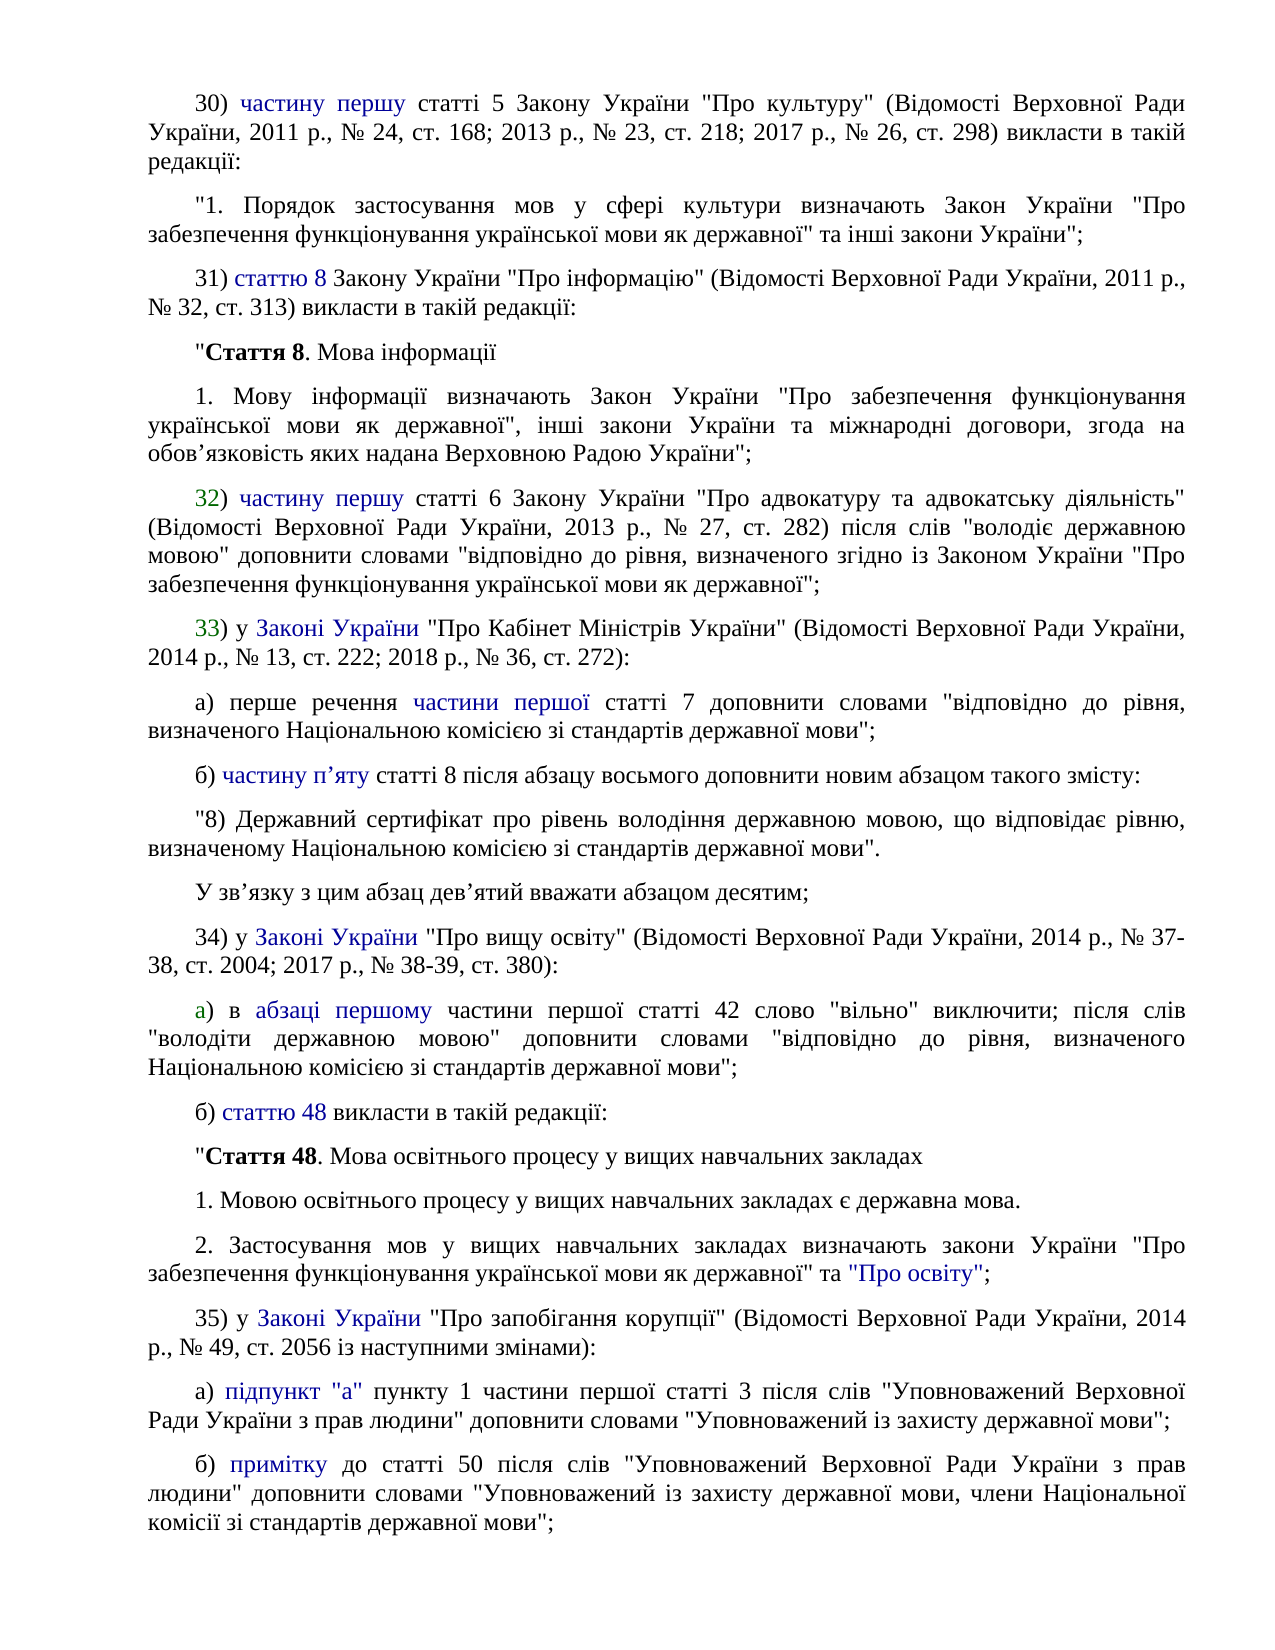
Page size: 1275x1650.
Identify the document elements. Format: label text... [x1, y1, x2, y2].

text 1. Мовою освітнього процесу у вищих навчальних закладах є державна мова. [148, 1185, 1186, 1214]
text У зв’язку з цим абзац дев’ятий вважати абзацом десятим; [148, 877, 1186, 906]
text а) в абзаці першому частини першої статті 42 слово "вільно" виключити; після слів "володіти державною мовою" доповнити словами "відповідно до рівня, визначеного Національною комісією зі стандартів державної мови"; [148, 995, 1186, 1081]
text б) примітку до статті 50 після слів "Уповноважений Верховної Ради України з прав людини" доповнити словами "Уповноважений із захисту державної мови, члени Національної комісії зі стандартів державної мови"; [148, 1449, 1186, 1535]
text "1. Порядок застосування мов у сфері культури визначають Закон України "Про забезпечення функціонування української мови як державної" та інші закони України"; [148, 190, 1186, 248]
text "8) Державний сертифікат про рівень володіння державною мовою, що відповідає рівню, визначеному Національною комісією зі стандартів державної мови". [148, 804, 1186, 862]
text 30) частину першу статті 5 Закону України "Про культуру" (Відомості Верховної Ради України, 2011 р., № 24, ст. 168; 2013 р., № 23, ст. 218; 2017 р., № 26, ст. 298) викласти в такій редакції: [148, 88, 1186, 175]
text а) підпункт "а" пункту 1 частини першої статті 3 після слів "Уповноважений Верховної Ради України з прав людини" доповнити словами "Уповноважений із захисту державної мови"; [148, 1376, 1186, 1433]
text 34) у Законі України "Про вищу освіту" (Відомості Верховної Ради України, 2014 р., № 37-38, ст. 2004; 2017 р., № 38-39, ст. 380): [148, 922, 1186, 979]
text "Стаття 8. Мова інформації [148, 337, 1186, 365]
text 2. Застосування мов у вищих навчальних закладах визначають закони України "Про забезпечення функціонування української мови як державної" та "Про освіту"; [148, 1230, 1186, 1287]
text 33) у Законі України "Про Кабінет Міністрів України" (Відомості Верховної Ради України, 2014 р., № 13, ст. 222; 2018 р., № 36, ст. 272): [148, 613, 1186, 671]
text б) статтю 48 викласти в такій редакції: [148, 1097, 1186, 1125]
text 32) частину першу статті 6 Закону України "Про адвокатуру та адвокатську діяльність" (Відомості Верховної Ради України, 2013 р., № 27, ст. 282) після слів "володіє державною мовою" доповнити словами "відповідно до рівня, визначеного згідно із Законом України "Про забезпечення функціонування української мови як державної"; [148, 483, 1186, 598]
text а) перше речення частини першої статті 7 доповнити словами "відповідно до рівня, визначеного Національною комісією зі стандартів державної мови"; [148, 687, 1186, 744]
text 1. Мову інформації визначають Закон України "Про забезпечення функціонування української мови як державної", інші закони України та міжнародні договори, згода на обов’язковість яких надана Верховною Радою України"; [148, 381, 1186, 467]
text "Стаття 48. Мова освітнього процесу у вищих навчальних закладах [148, 1141, 1186, 1170]
text 31) статтю 8 Закону України "Про інформацію" (Відомості Верховної Ради України, 2011 р., № 32, ст. 313) викласти в такій редакції: [148, 263, 1186, 321]
text 35) у Законі України "Про запобігання корупції" (Відомості Верховної Ради України, 2014 р., № 49, ст. 2056 із наступними змінами): [148, 1303, 1186, 1360]
text б) частину п’яту статті 8 після абзацу восьмого доповнити новим абзацом такого змісту: [148, 760, 1186, 788]
